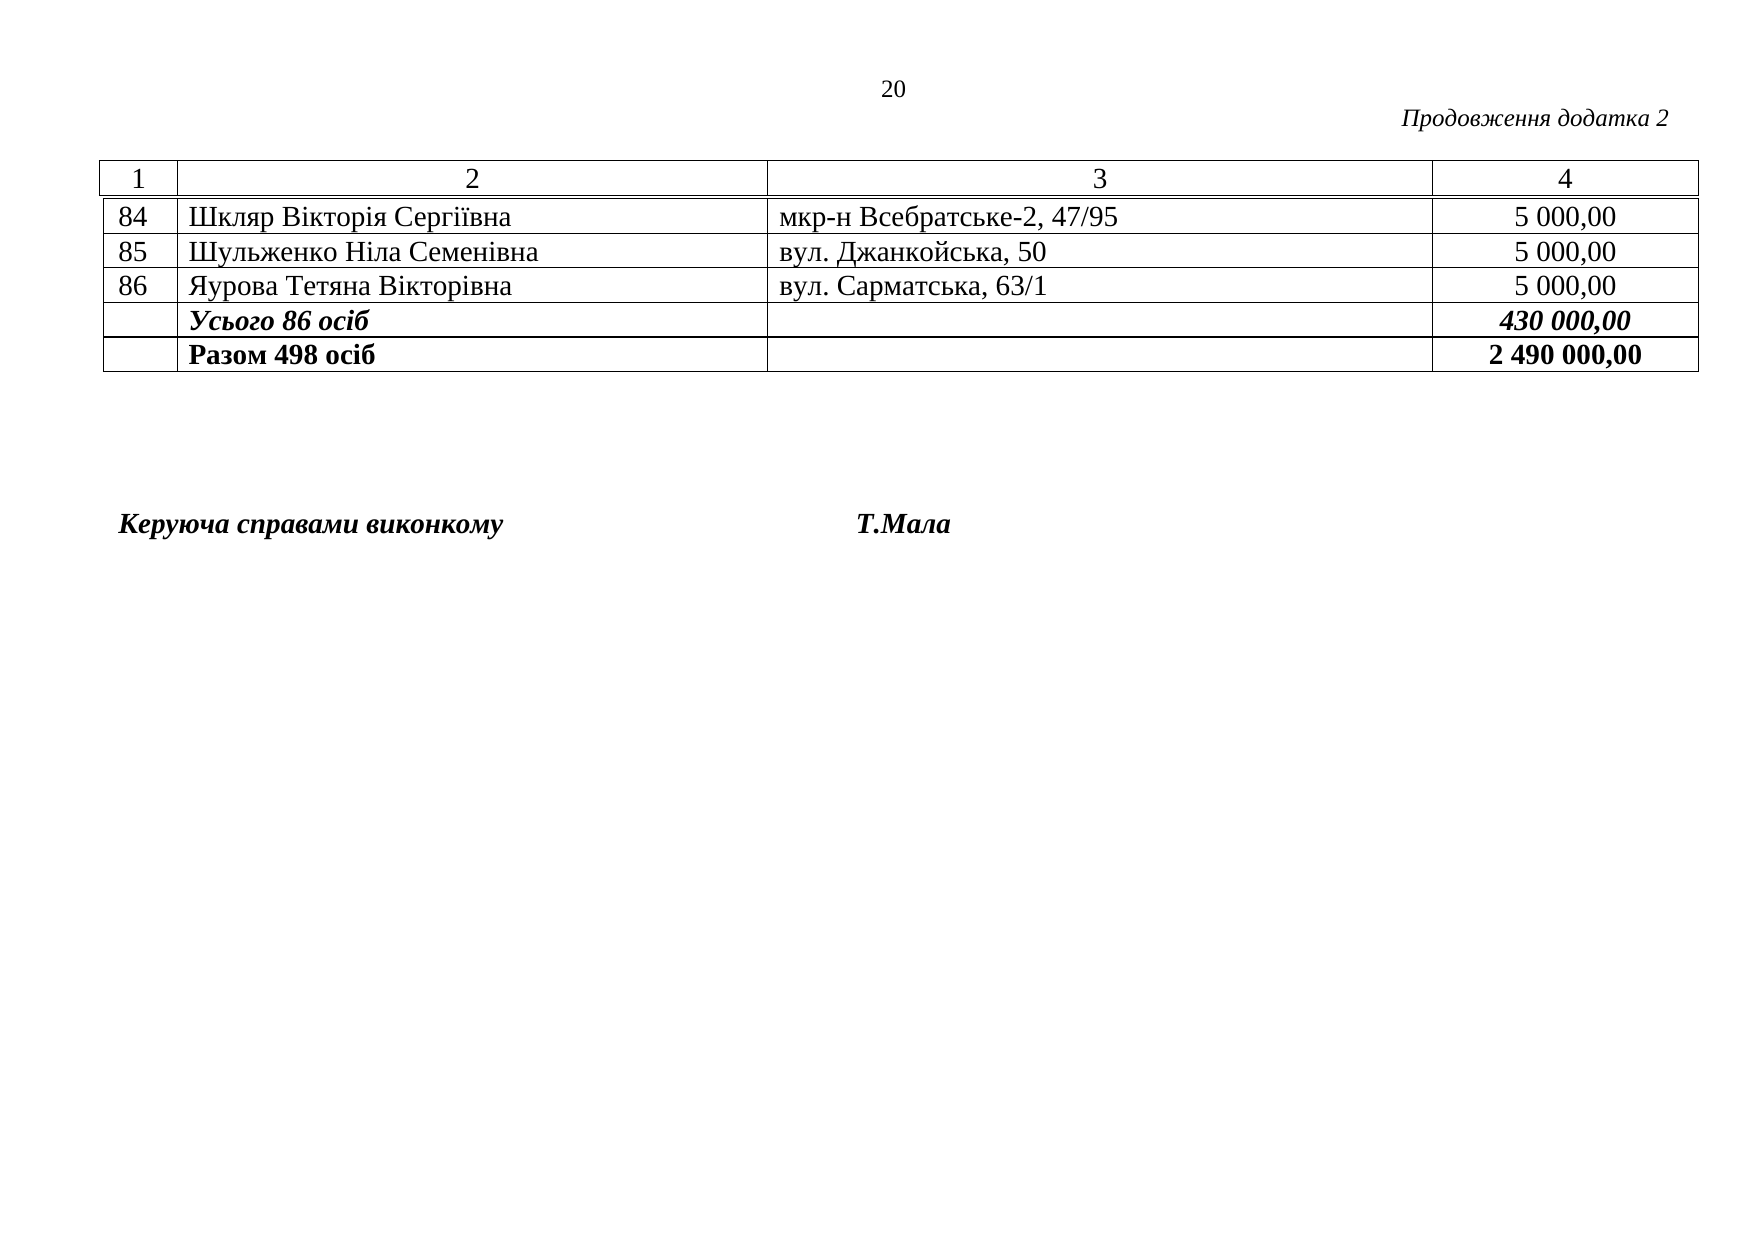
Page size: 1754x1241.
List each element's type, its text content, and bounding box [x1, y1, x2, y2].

table_cell мкр-н Всебратське-2, 47/95 [768, 199, 1432, 233]
table_cell [104, 338, 177, 371]
table_cell [104, 303, 177, 336]
table_cell 5 000,00 [1433, 234, 1698, 267]
text Керуюча справами виконкому Т.Мала [118, 506, 1668, 540]
table_cell Разом 498 осіб [178, 338, 767, 371]
table_cell Усього 86 осіб [178, 303, 767, 336]
table_cell [104, 199, 177, 233]
table_cell вул. Сарматська, 63/1 [768, 268, 1432, 302]
table_cell 430 000,00 [1433, 303, 1698, 336]
table_cell [104, 234, 177, 267]
table_cell [768, 338, 1432, 371]
table_cell Шульженко Ніла Семенівна [178, 234, 767, 267]
table_cell Шкляр Вікторія Сергіївна [178, 199, 767, 233]
table_cell 5 000,00 [1433, 199, 1698, 233]
table_cell 2 490 000,00 [1433, 338, 1698, 371]
table_cell Яурова Тетяна Вікторівна [178, 268, 767, 302]
table_cell вул. Джанкойська, 50 [768, 234, 1432, 267]
table_cell [104, 268, 177, 302]
table_cell [768, 303, 1432, 336]
table_cell 5 000,00 [1433, 268, 1698, 302]
